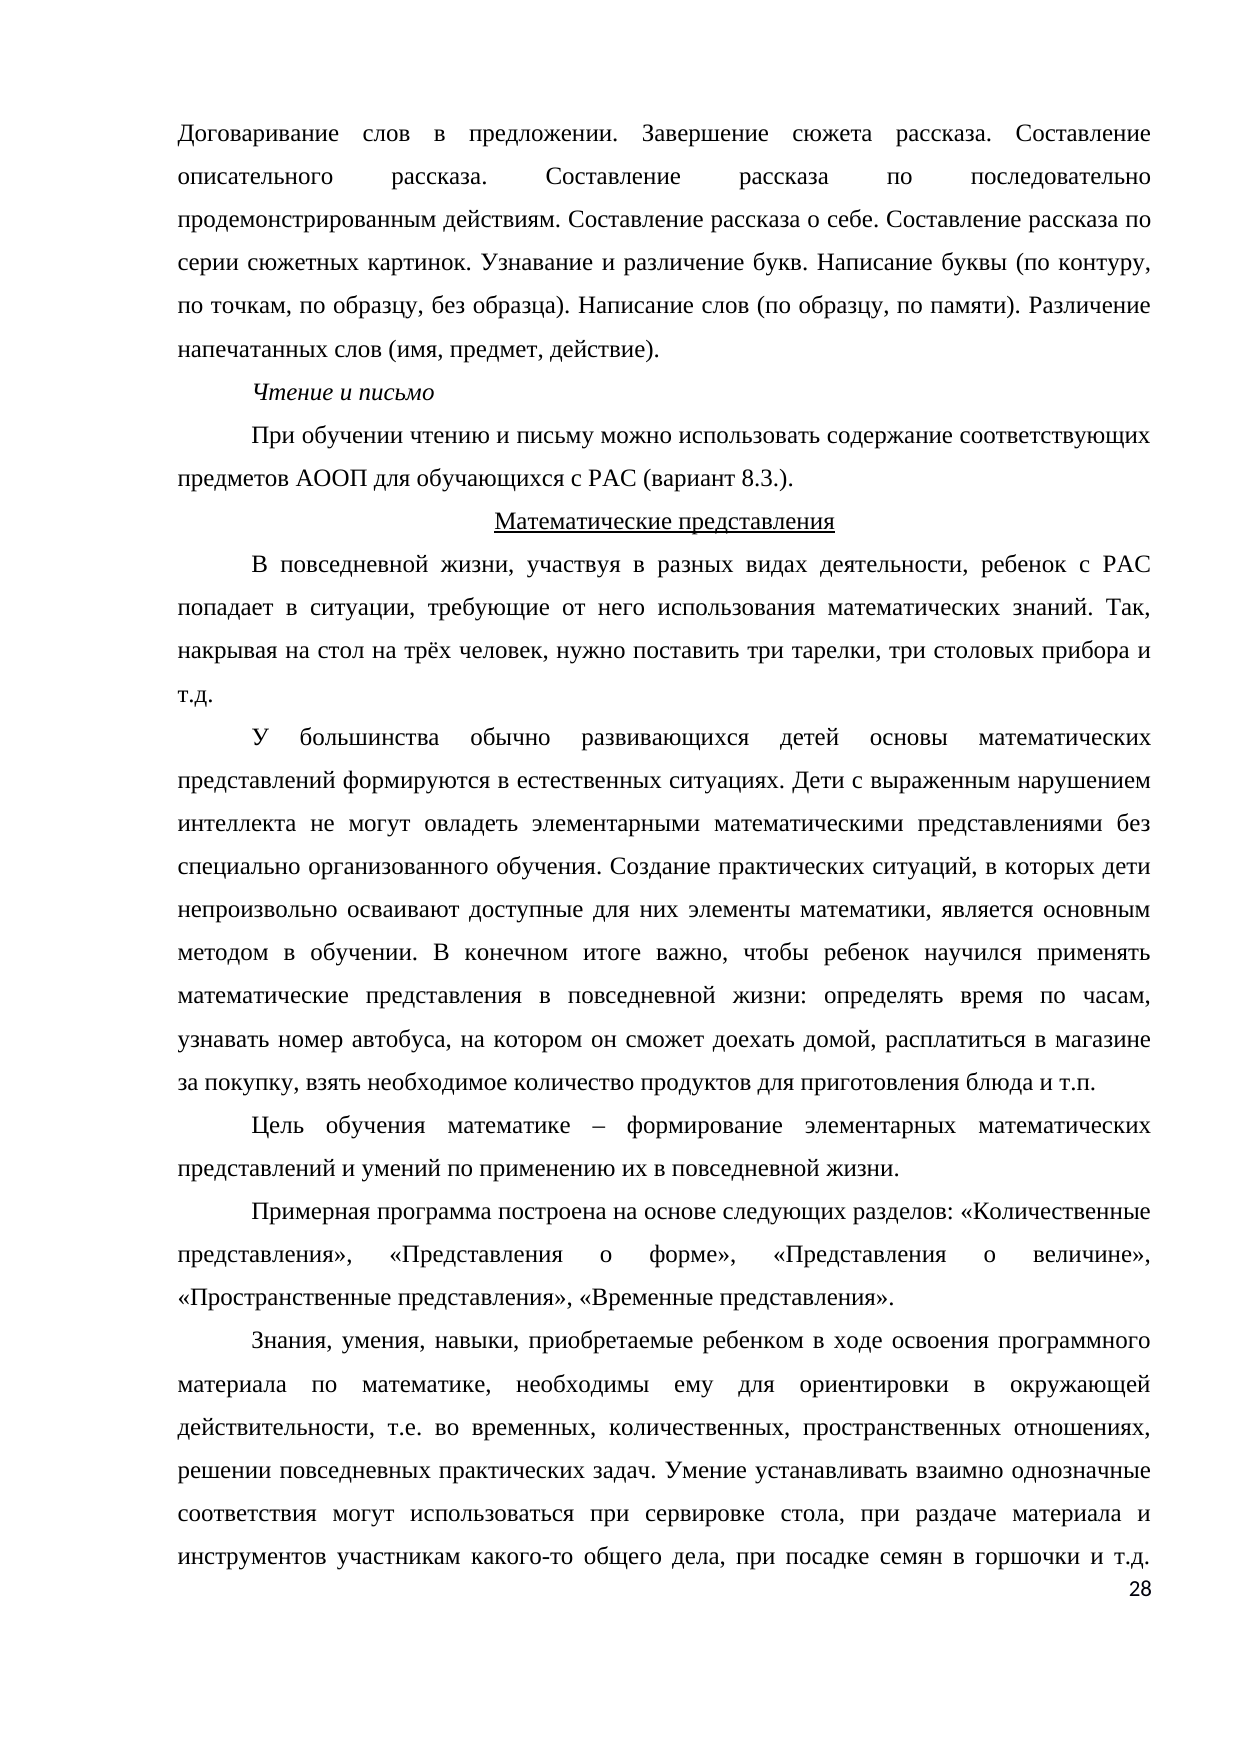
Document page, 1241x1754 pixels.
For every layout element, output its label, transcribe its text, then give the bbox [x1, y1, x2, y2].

text При обучении чтению и письму можно использовать содержание соответствующих предметов АООП для обучающихся с РАС (вариант 8.3.). [177, 420, 1152, 492]
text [177, 1326, 1152, 1570]
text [177, 118, 1152, 362]
text Примерная программа построена на основе следующих разделов: «Количественные представления», «Представления о форме», «Представления о величине», «Пространственные представления», «Временные представления». [177, 1196, 1152, 1311]
text В повседневной жизни, участвуя в разных видах деятельности, ребенок с РАС попадает в ситуации, требующие от него использования математических знаний. Так, накрывая на стол на трёх человек, нужно поставить три тарелки, три столовых прибора и т.д. [177, 549, 1152, 707]
text У большинства обычно развивающихся детей основы математических представлений формируются в естественных ситуациях. Дети с выраженным нарушением интеллекта не могут овладеть элементарными математическими представлениями без специально организованного обучения. Создание практических ситуаций, в которых дети непроизвольно осваивают доступные для них элементы математики, является основным методом в обучении. В конечном итоге важно, чтобы ребенок научился применять математические представления в повседневной жизни: определять время по часам, узнавать номер автобуса, на котором он сможет доехать домой, расплатиться в магазине за покупку, взять необходимое количество продуктов для приготовления блюда и т.п. [177, 722, 1152, 1096]
text Чтение и письмо [177, 377, 1152, 406]
text Математические представления [177, 506, 1152, 535]
text Цель обучения математике – формирование элементарных математических представлений и умений по применению их в повседневной жизни. [177, 1110, 1152, 1182]
